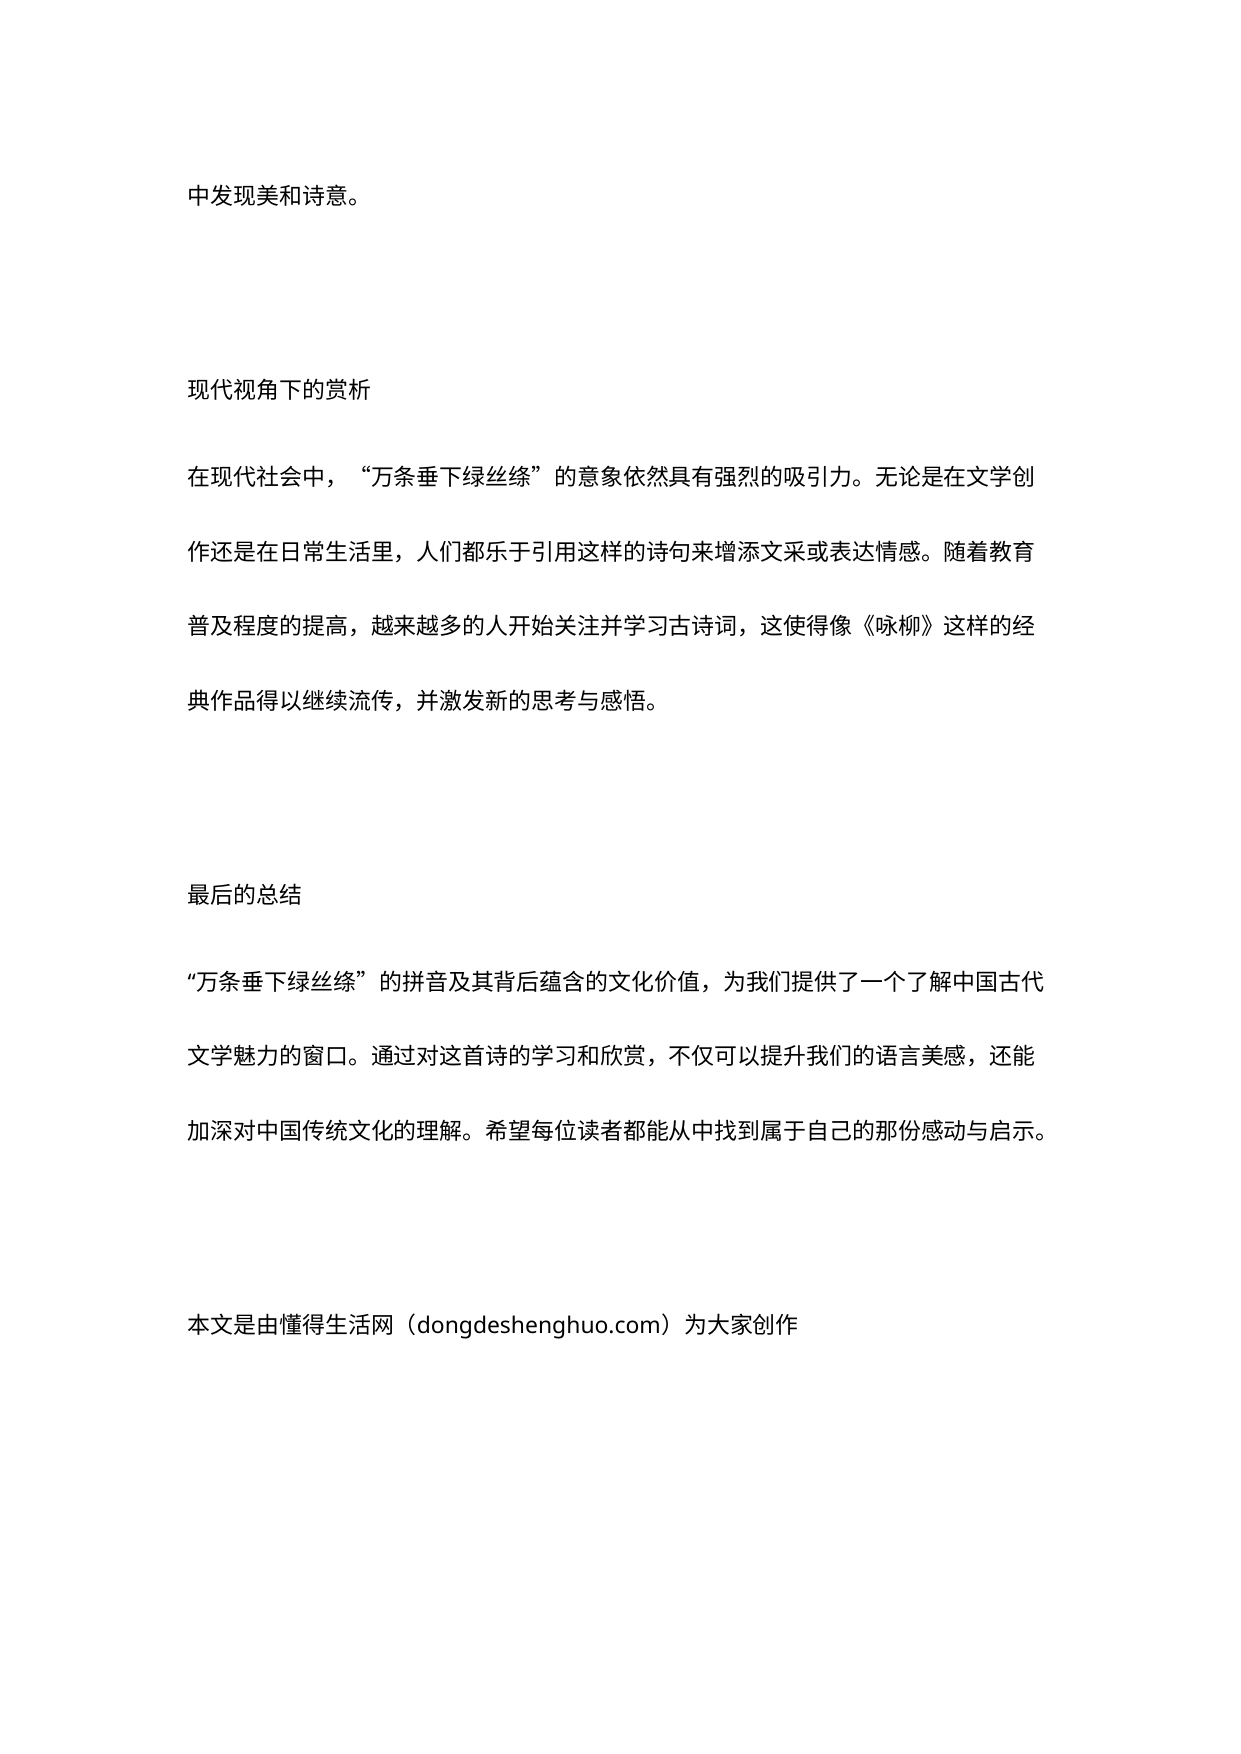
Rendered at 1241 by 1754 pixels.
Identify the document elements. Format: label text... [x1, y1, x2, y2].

text 最后的总结 [187, 861, 1053, 926]
text 本文是由懂得生活网（dongdeshenghuo.com）为大家创作 [187, 1291, 1053, 1356]
text “万条垂下绿丝绦”的拼音及其背后蕴含的文化价值，为我们提供了一个了解中国古代文学魅力的窗口。通过对这首诗的学习和欣赏，不仅可以提升我们的语言美感，还能加深对中国传统文化的理解。希望每位读者都能从中找到属于自己的那份感动与启示。 [187, 948, 1053, 1162]
text 现代视角下的赏析 [187, 356, 1053, 421]
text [187, 162, 1053, 227]
text 在现代社会中，“万条垂下绿丝绦”的意象依然具有强烈的吸引力。无论是在文学创作还是在日常生活里，人们都乐于引用这样的诗句来增添文采或表达情感。随着教育普及程度的提高，越来越多的人开始关注并学习古诗词，这使得像《咏柳》这样的经典作品得以继续流传，并激发新的思考与感悟。 [187, 443, 1053, 732]
